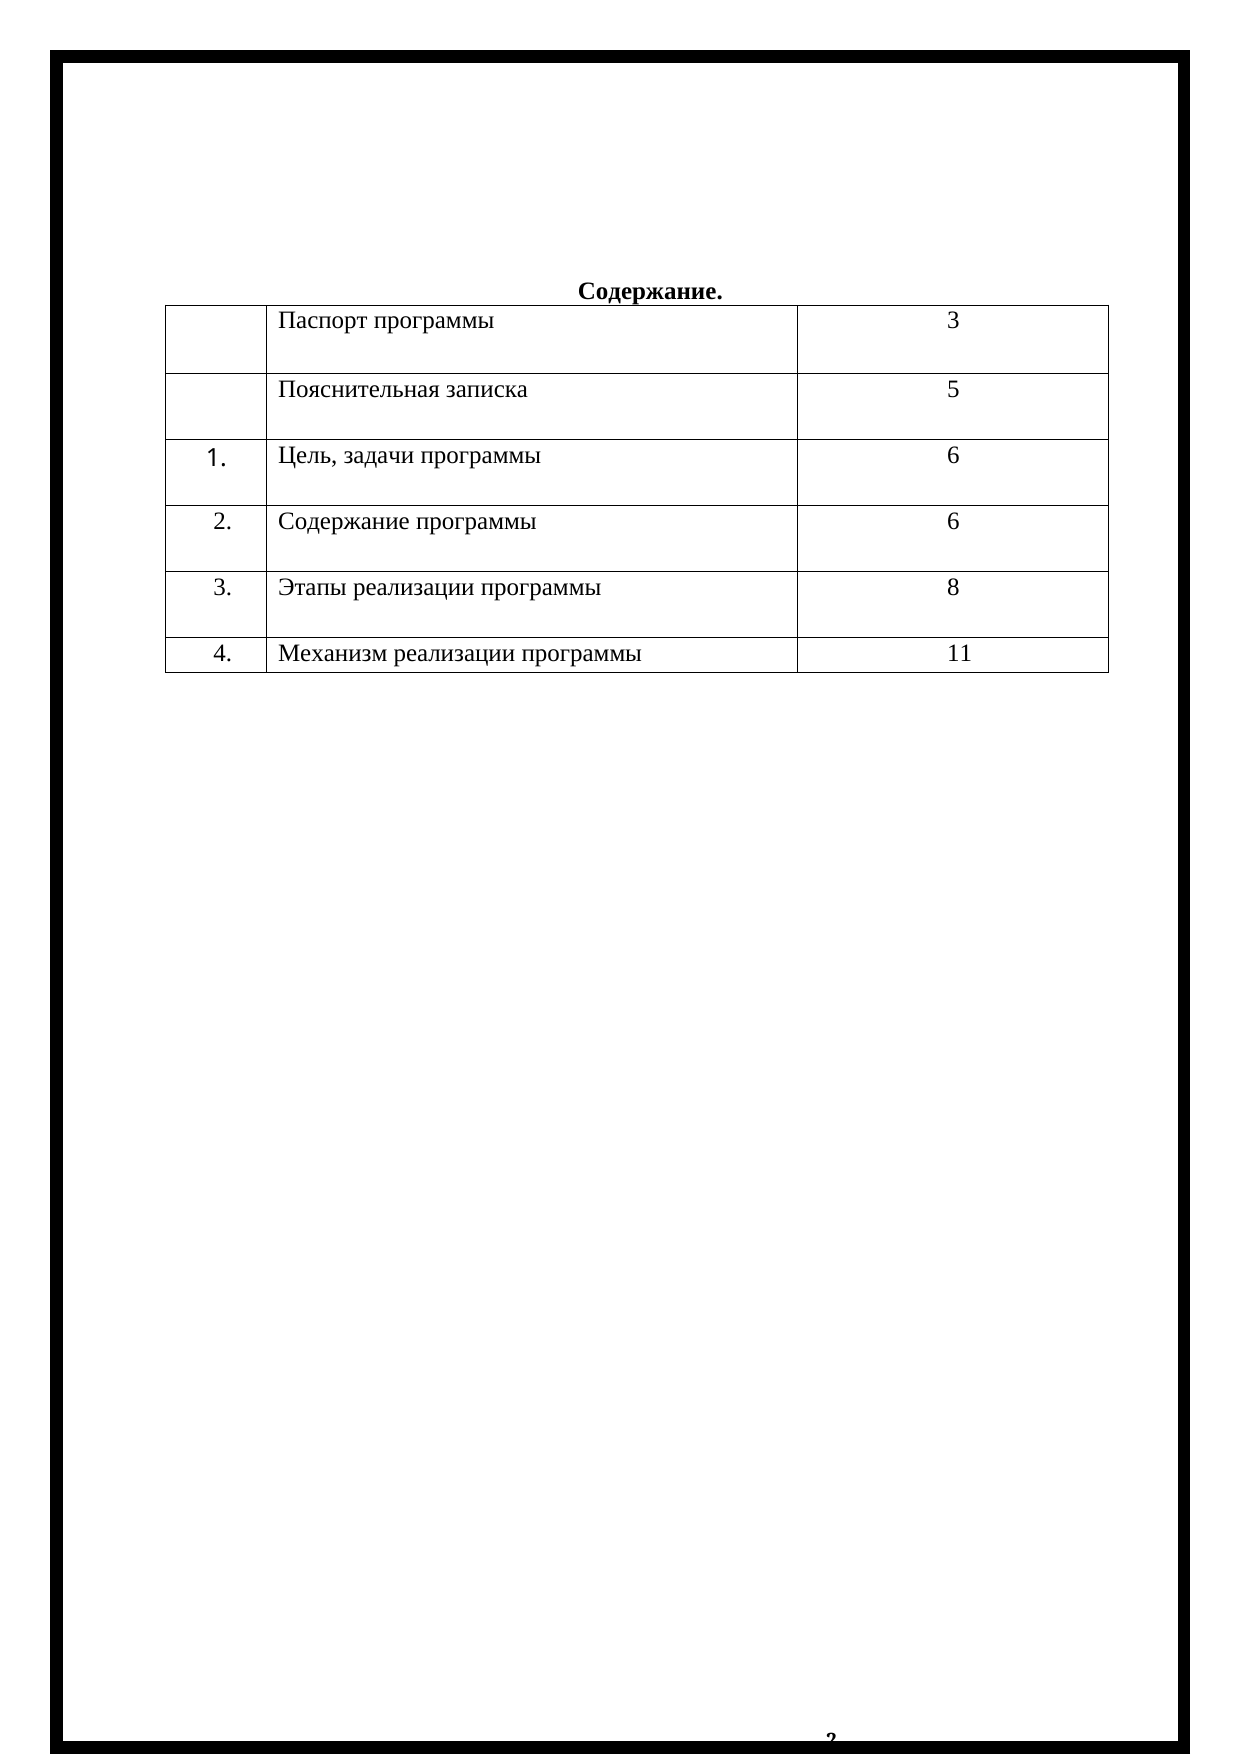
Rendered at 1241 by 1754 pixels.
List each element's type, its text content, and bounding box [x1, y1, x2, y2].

text Содержание. [165, 276, 1109, 304]
table_cell 1. [166, 440, 266, 505]
table_cell Пояснительная записка [267, 374, 797, 439]
table_cell 4. [166, 638, 266, 672]
table_cell 11 [798, 638, 1108, 672]
table_header [166, 306, 266, 373]
table_cell Этапы реализации программы [267, 572, 797, 637]
table_cell 5 [798, 374, 1108, 439]
table_cell 8 [798, 572, 1108, 637]
table_cell 3. [166, 572, 266, 637]
table_header Паспорт программы [267, 306, 797, 373]
table_cell 6 [798, 506, 1108, 571]
table_header 3 [798, 306, 1108, 373]
table_cell Цель, задачи программы [267, 440, 797, 505]
table_cell Содержание программы [267, 506, 797, 571]
table_cell 2. [166, 506, 266, 571]
table_cell Механизм реализации программы [267, 638, 797, 672]
table_cell 6 [798, 440, 1108, 505]
table_cell [166, 374, 266, 439]
